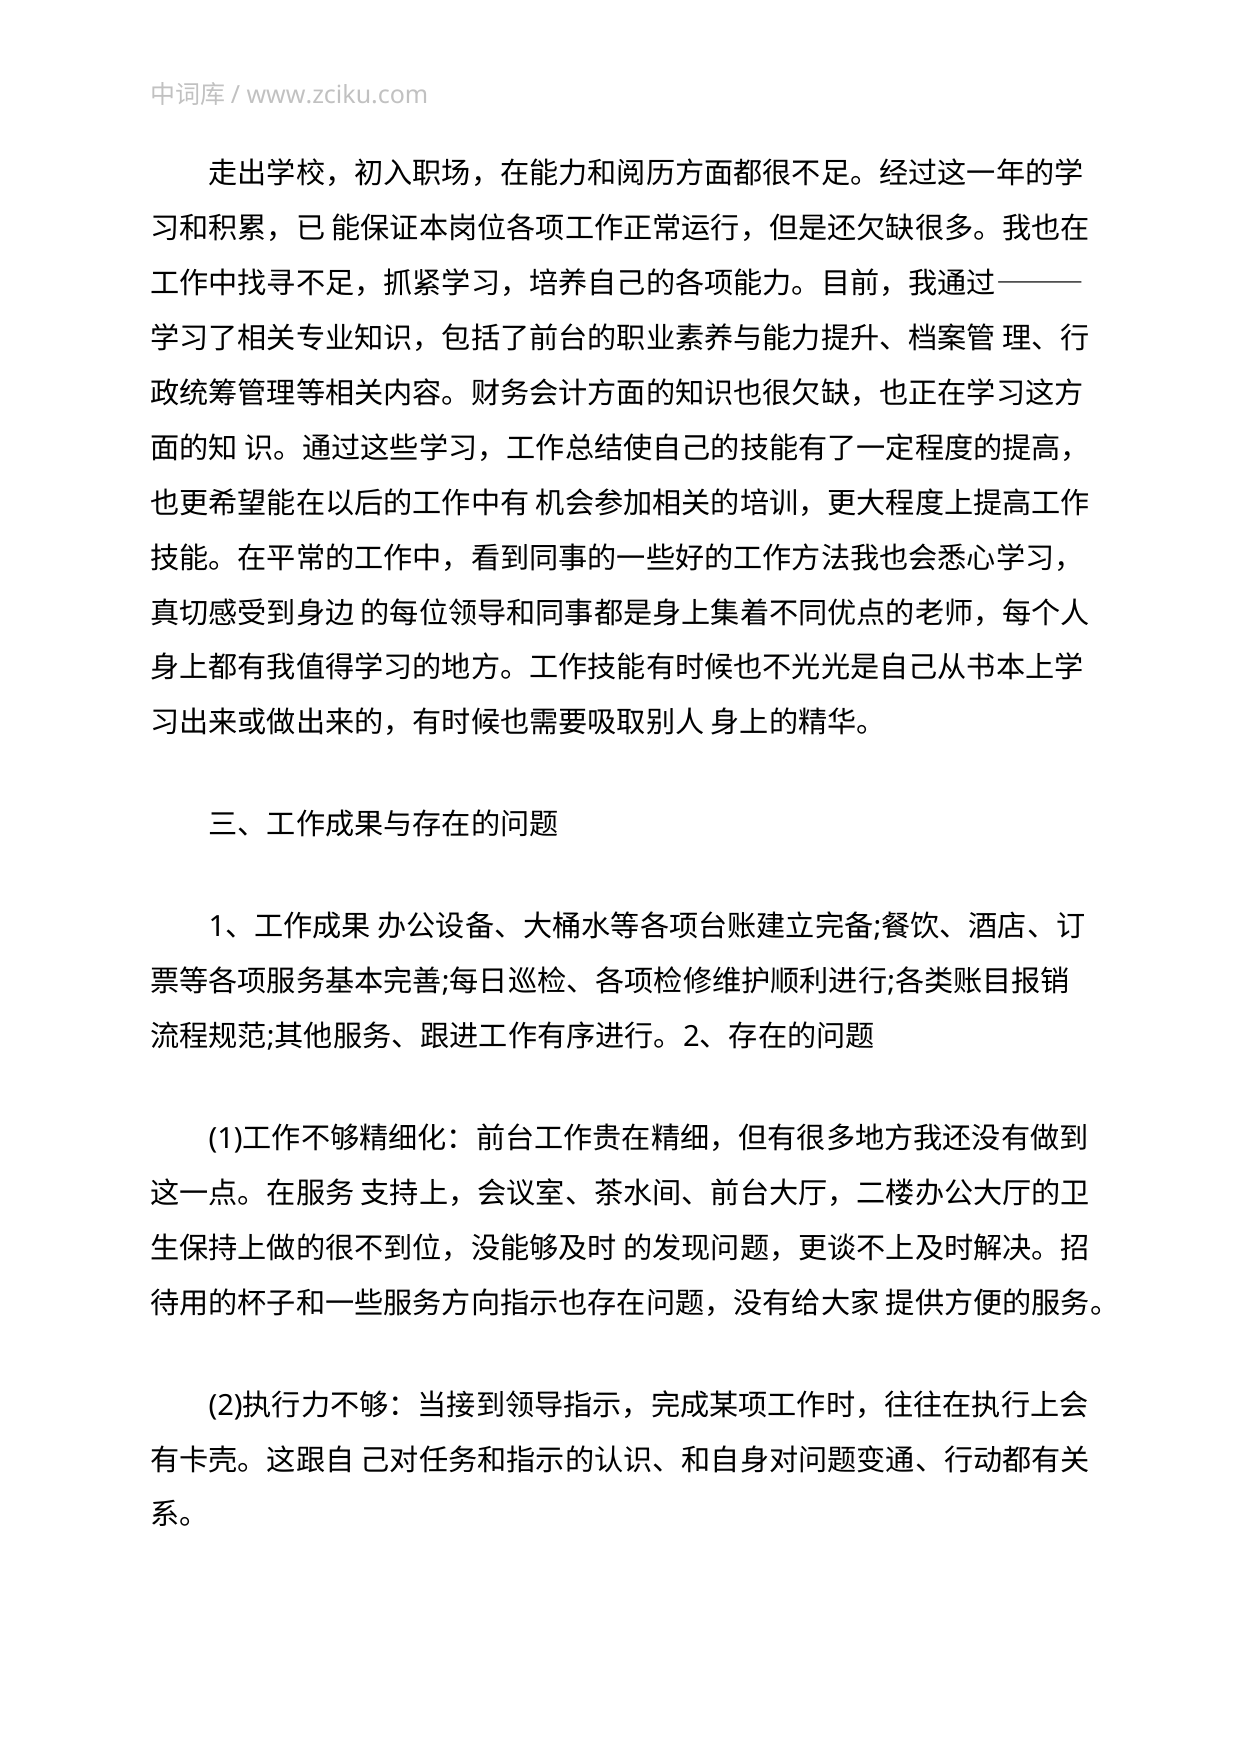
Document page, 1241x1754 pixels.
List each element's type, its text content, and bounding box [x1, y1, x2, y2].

text (2)执行力不够：当接到领导指示，完成某项工作时，往往在执行上会有卡壳。这跟自 己对任务和指示的认识、和自身对问题变通、行动都有关系。 [150, 1381, 1090, 1533]
text 走出学校，初入职场，在能力和阅历方面都很不足。经过这一年的学习和积累，已 能保证本岗位各项工作正常运行，但是还欠缺很多。我也在工作中找寻不足，抓紧学习，培养自己的各项能力。目前，我通过———学习了相关专业知识，包括了前台的职业素养与能力提升、档案管 理、行政统筹管理等相关内容。财务会计方面的知识也很欠缺，也正在学习这方面的知 识。通过这些学习，工作总结使自己的技能有了一定程度的提高，也更希望能在以后的工作中有 机会参加相关的培训，更大程度上提高工作技能。在平常的工作中，看到同事的一些好的工作方法我也会悉心学习，真切感受到身边 的每位领导和同事都是身上集着不同优点的老师，每个人身上都有我值得学习的地方。工作技能有时候也不光光是自己从书本上学习出来或做出来的，有时候也需要吸取别人 身上的精华。 [150, 150, 1090, 741]
text 1、工作成果 办公设备、大桶水等各项台账建立完备;餐饮、酒店、订票等各项服务基本完善;每日巡检、各项检修维护顺利进行;各类账目报销流程规范;其他服务、跟进工作有序进行。2、存在的问题 [150, 902, 1090, 1055]
text (1)工作不够精细化：前台工作贵在精细，但有很多地方我还没有做到这一点。在服务 支持上，会议室、茶水间、前台大厅，二楼办公大厅的卫生保持上做的很不到位，没能够及时 的发现问题，更谈不上及时解决。招待用的杯子和一些服务方向指示也存在问题，没有给大家 提供方便的服务。 [150, 1114, 1090, 1322]
text 三、工作成果与存在的问题 [150, 801, 1090, 843]
